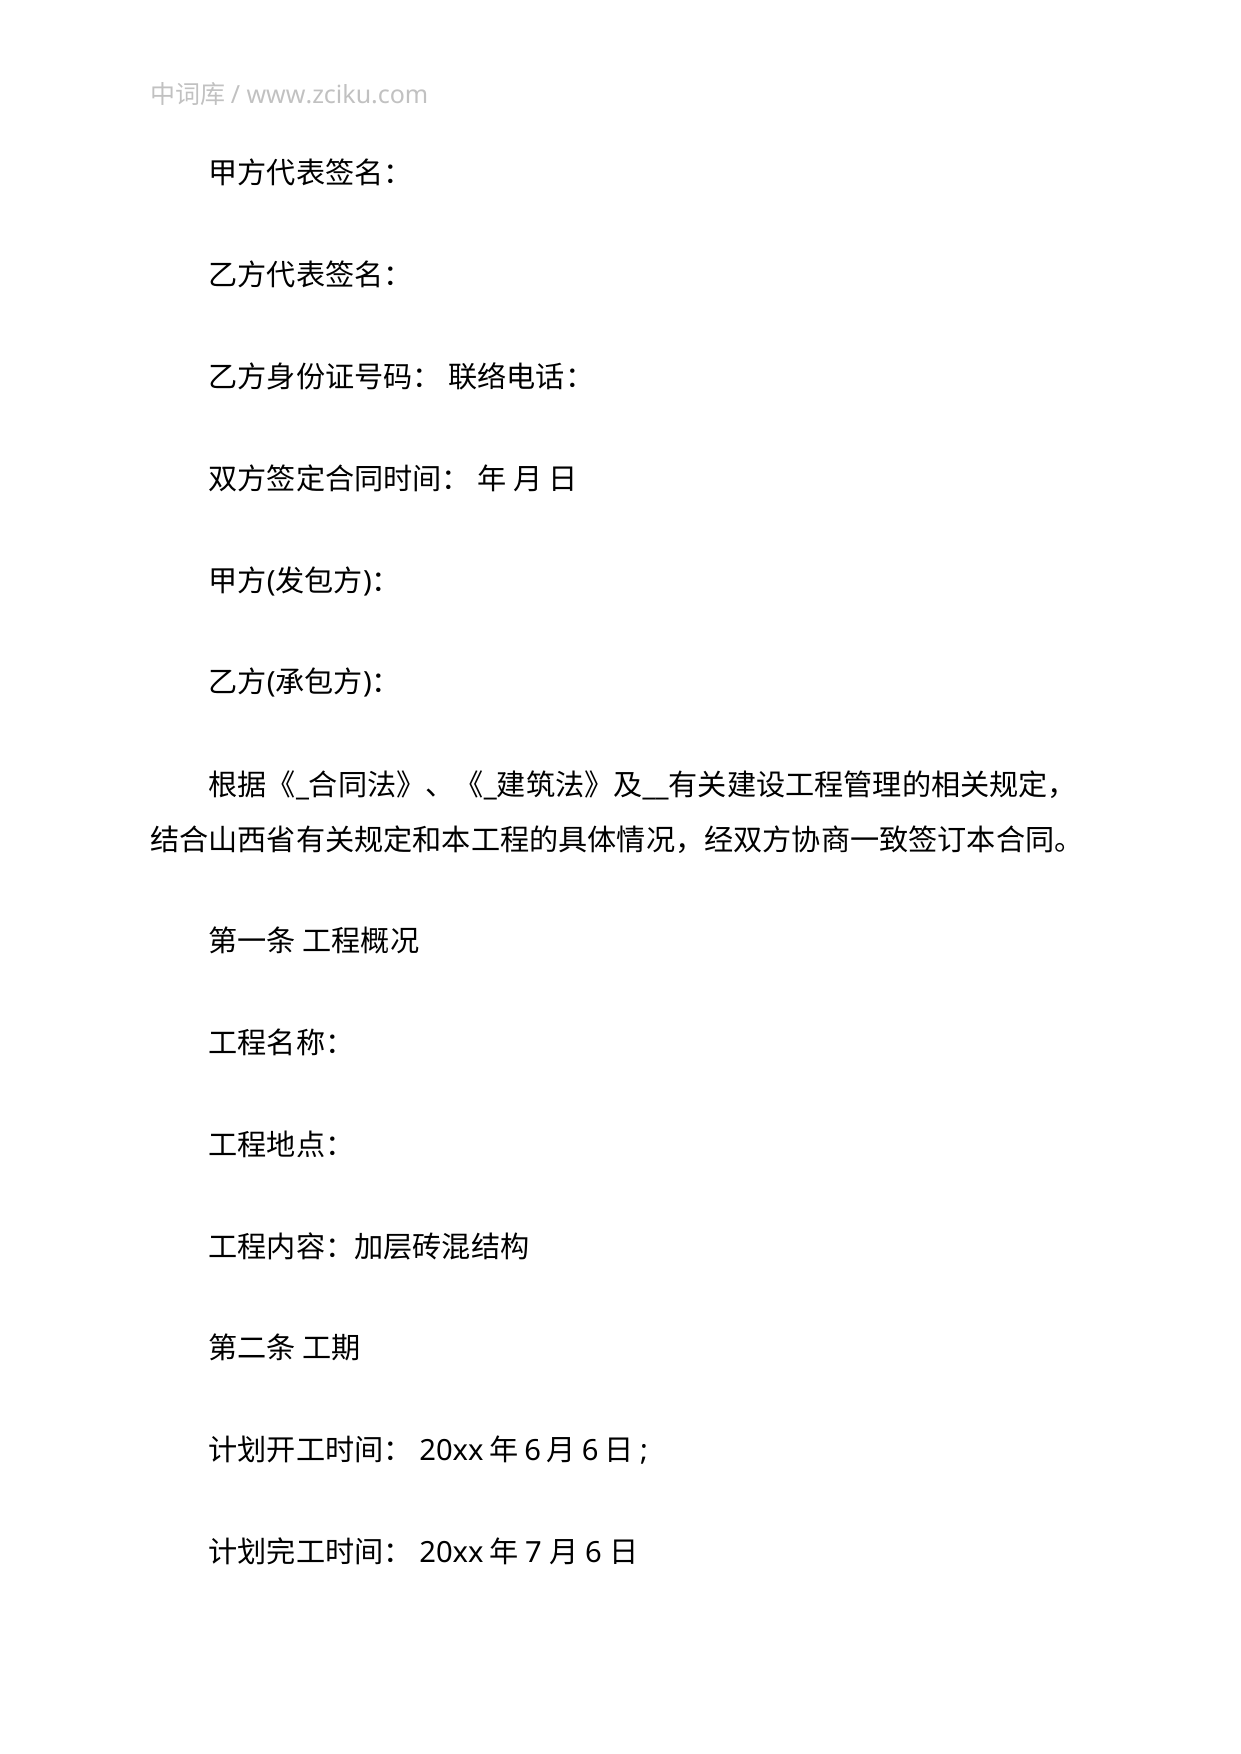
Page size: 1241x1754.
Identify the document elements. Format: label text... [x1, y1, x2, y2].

text 第一条 工程概况 [150, 918, 1090, 960]
text 计划开工时间： 20xx年6月6日 ; [150, 1427, 1090, 1469]
text 根据《_合同法》、《_建筑法》及__有关建设工程管理的相关规定，结合山西省有关规定和本工程的具体情况，经双方协商一致签订本合同。 [150, 761, 1090, 858]
text 第二条 工期 [150, 1325, 1090, 1367]
text 乙方(承包方)： [150, 659, 1090, 701]
text 工程地点： [150, 1121, 1090, 1164]
text 乙方身份证号码： 联络电话： [150, 353, 1090, 396]
text 工程名称： [150, 1019, 1090, 1062]
text 双方签定合同时间： 年 月 日 [150, 455, 1090, 498]
text 甲方代表签名： [150, 150, 1090, 192]
text 甲方(发包方)： [150, 557, 1090, 599]
text 计划完工时间： 20xx年 7 月 6 日 [150, 1529, 1090, 1571]
text 工程内容：加层砖混结构 [150, 1223, 1090, 1265]
text 乙方代表签名： [150, 252, 1090, 294]
